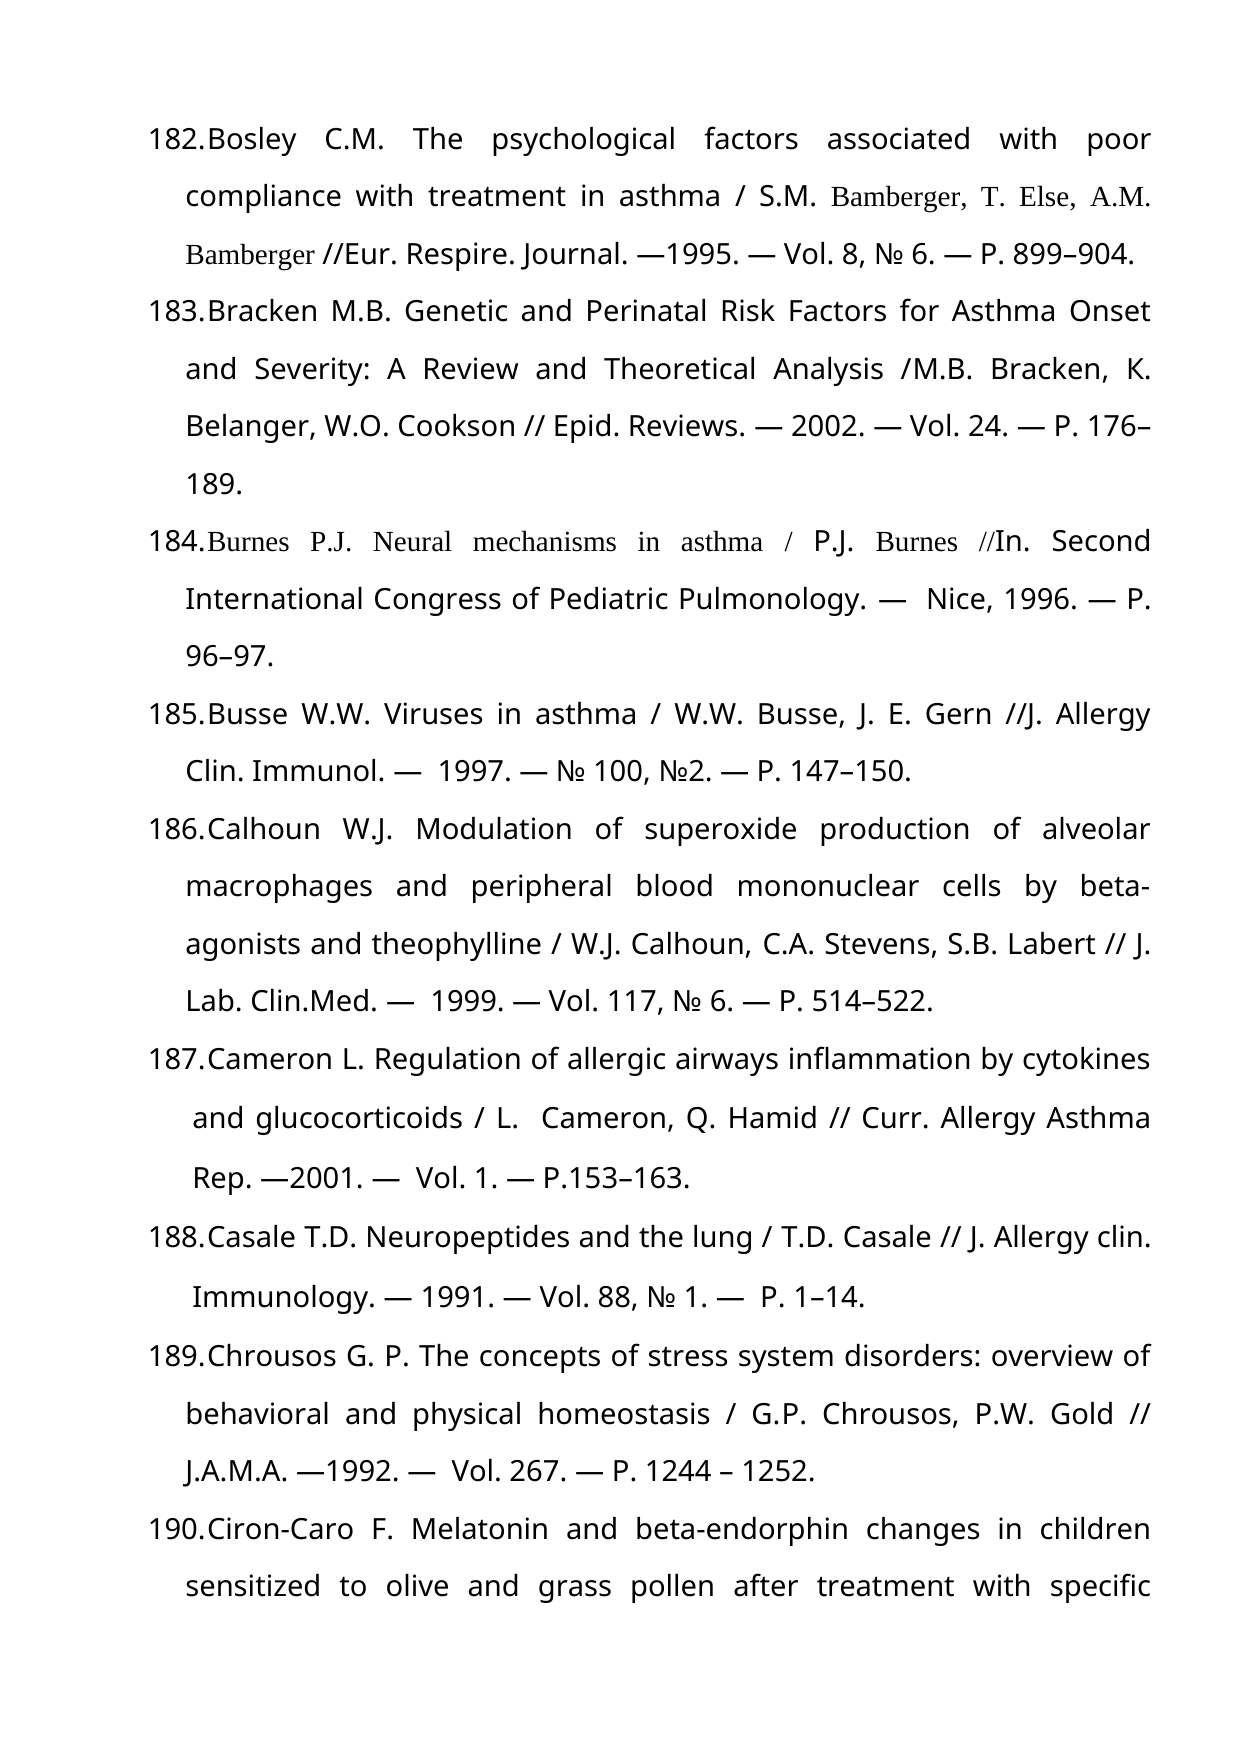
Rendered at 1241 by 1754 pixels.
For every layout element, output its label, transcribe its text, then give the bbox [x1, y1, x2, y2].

list Bosley C.M. The psychological factors associated with poor compliance with treatment in asthma / S.М. Bamberger, Т. Else, А.М. Bamberger //Eur. Respire. Journal. —1995. — Vol. 8, № 6. — P. 899–904. [148, 118, 1152, 273]
list Cameron L. Regulation of allergic airways inflammation by cytokines and glucocorticoids / L. Cameron, Q. Hamid // Curr. Allergy Asthma Rep. —2001. — Vol. 1. — P.153–163. [148, 1038, 1152, 1197]
list Bracken M.B. Genetic and Perinatal Risk Factors for Asthma Onset and Severity: A Review and Theoretical Analysis /М.В. Bracken, К. Belanger, W.O. Cookson // Epid. Reviews. — 2002. — Vol. 24. — P. 176–189. [148, 291, 1152, 503]
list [148, 1508, 1152, 1605]
list Busse W.W. Viruses in asthma / W.W. Busse, J. E. Gern //J. Allergy Clin. Immunol. — 1997. — № 100, №2. — P. 147–150. [148, 693, 1152, 790]
list Casale T.D. Neuropeptides and the lung / Т.D. Casale // J. Allergy clin. Immunology. — 1991. — Vol. 88, № 1. — P. 1–14. [148, 1217, 1152, 1316]
list Calhoun W.J. Modulation of superoxide production of alveolar macrophages and peripheral blood mononuclear cells by beta-agonists and theophylline / W.J. Calhoun, С.А. Stevens, S.В. Labert // J. Lab. Clin.Med. — 1999. — Vol. 117, № 6. — P. 514–522. [148, 808, 1152, 1020]
list Chrousos G. P. The concepts of stress system disorders: overview of behavioral and physical homeostasis / G.Р. Chrousos, P.W. Gold // J.A.M.A. —1992. — Vol. 267. — P. 1244 – 1252. [148, 1336, 1152, 1490]
list Burnes P.J. Neural mechanisms in asthma / P.J. Burnes //In. Second International Congress of Pediatric Pulmonology. — Nice, 1996. — Р. 96–97. [148, 521, 1152, 675]
